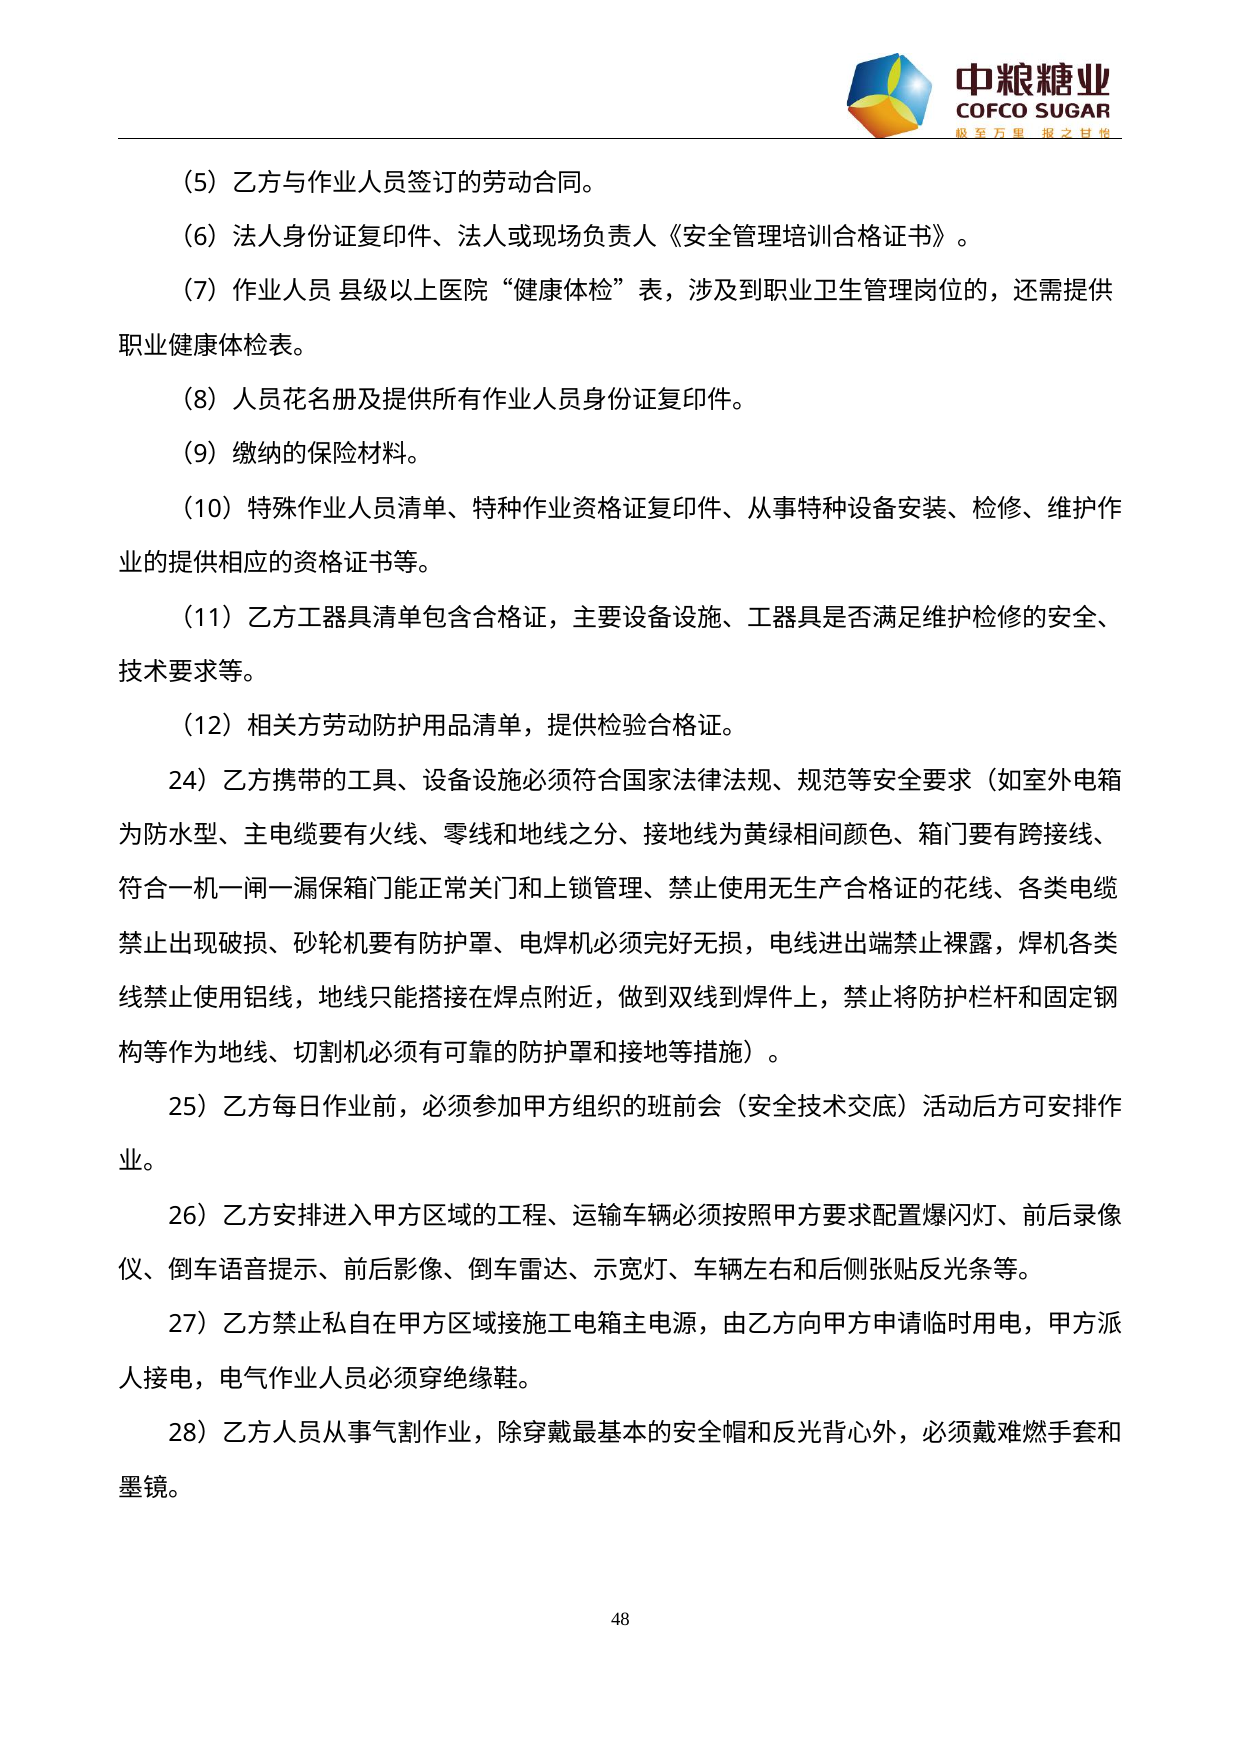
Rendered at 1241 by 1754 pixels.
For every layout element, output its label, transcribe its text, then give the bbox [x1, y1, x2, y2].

text （12）相关方劳动防护用品清单，提供检验合格证。 [118, 706, 1122, 742]
text （11）乙方工器具清单包含合格证，主要设备设施、工器具是否满足维护检修的安全、技术要求等。 [118, 597, 1122, 688]
text （6）法人身份证复印件、法人或现场负责人《安全管理培训合格证书》。 [118, 216, 1122, 253]
picture [846, 53, 1110, 138]
text 28）乙方人员从事气割作业，除穿戴最基本的安全帽和反光背心外，必须戴难燃手套和墨镜。 [118, 1413, 1122, 1503]
text 27）乙方禁止私自在甲方区域接施工电箱主电源，由乙方向甲方申请临时用电，甲方派人接电，电气作业人员必须穿绝缘鞋。 [118, 1304, 1122, 1394]
text （8）人员花名册及提供所有作业人员身份证复印件。 [118, 379, 1122, 416]
text （9）缴纳的保险材料。 [118, 434, 1122, 470]
text （5）乙方与作业人员签订的劳动合同。 [118, 162, 1122, 198]
text 26）乙方安排进入甲方区域的工程、运输车辆必须按照甲方要求配置爆闪灯、前后录像仪、倒车语音提示、前后影像、倒车雷达、示宽灯、车辆左右和后侧张贴反光条等。 [118, 1195, 1122, 1286]
text （7）作业人员 县级以上医院“健康体检”表，涉及到职业卫生管理岗位的，还需提供职业健康体检表。 [118, 271, 1122, 361]
text （10）特殊作业人员清单、特种作业资格证复印件、从事特种设备安装、检修、维护作业的提供相应的资格证书等。 [118, 488, 1122, 579]
text 25）乙方每日作业前，必须参加甲方组织的班前会（安全技术交底）活动后方可安排作业。 [118, 1086, 1122, 1177]
text 24）乙方携带的工具、设备设施必须符合国家法律法规、规范等安全要求（如室外电箱为防水型、主电缆要有火线、零线和地线之分、接地线为黄绿相间颜色、箱门要有跨接线、符合一机一闸一漏保箱门能正常关门和上锁管理、禁止使用无生产合格证的花线、各类电缆禁止出现破损、砂轮机要有防护罩、电焊机必须完好无损，电线进出端禁止裸露，焊机各类线禁止使用铝线，地线只能搭接在焊点附近，做到双线到焊件上，禁止将防护栏杆和固定钢构等作为地线、切割机必须有可靠的防护罩和接地等措施）。 [118, 760, 1122, 1068]
